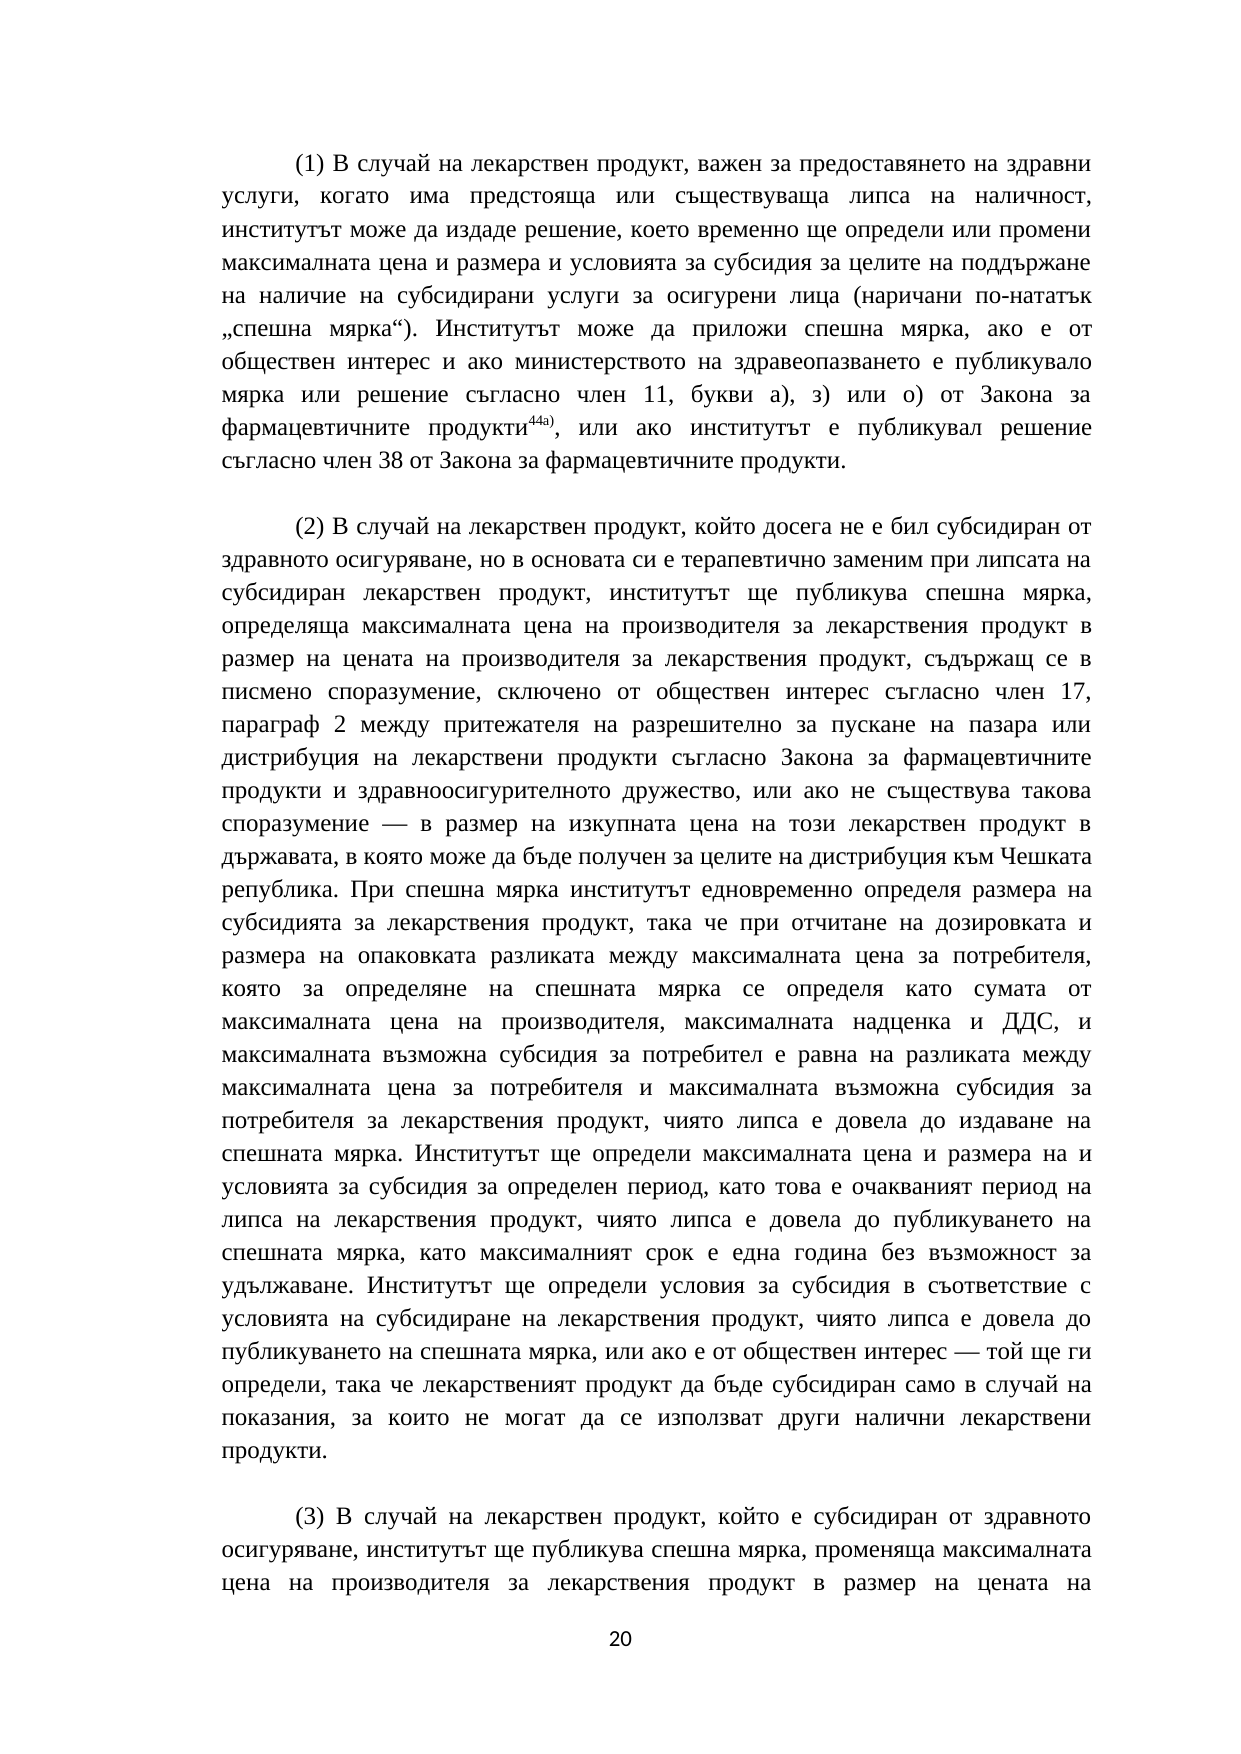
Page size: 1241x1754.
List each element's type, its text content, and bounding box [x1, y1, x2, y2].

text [221, 1501, 1093, 1596]
text (1) В случай на лекарствен продукт, важен за предоставянето на здравни услуги, когато има предстояща или съществуваща липса на наличност, институтът може да издаде решение, което временно ще определи или промени максималната цена и размера и условията за субсидия за целите на поддържане на наличие на субсидирани услуги за осигурени лица (наричани по-нататък „спешна мярка“). Институтът може да приложи спешна мярка, ако е от обществен интерес и ако министерството на здравеопазването е публикувало мярка или решение съгласно член 11, букви а), з) или о) от Закона за фармацевтичните продукти44а), или ако институтът е публикувал решение съгласно член 38 от Закона за фармацевтичните продукти. [221, 148, 1093, 473]
text (2) В случай на лекарствен продукт, който досега не е бил субсидиран от здравното осигуряване, но в основата си е терапевтично заменим при липсата на субсидиран лекарствен продукт, институтът ще публикува спешна мярка, определяща максималната цена на производителя за лекарствения продукт в размер на цената на производителя за лекарствения продукт, съдържащ се в писмено споразумение, сключено от обществен интерес съгласно член 17, параграф 2 между притежателя на разрешително за пускане на пазара или дистрибуция на лекарствени продукти съгласно Закона за фармацевтичните продукти и здравноосигурителното дружество, или ако не съществува такова споразумение — в размер на изкупната цена на този лекарствен продукт в държавата, в която може да бъде получен за целите на дистрибуция към Чешката република. При спешна мярка институтът едновременно определя размера на субсидията за лекарствения продукт, така че при отчитане на дозировката и размера на опаковката разликата между максималната цена за потребителя, която за определяне на спешната мярка се определя като сумата от максималната цена на производителя, максималната надценка и ДДС, и максималната възможна субсидия за потребител е равна на разликата между максималната цена за потребителя и максималната възможна субсидия за потребителя за лекарствения продукт, чиято липса е довела до издаване на спешната мярка. Институтът ще определи максималната цена и размера на и условията за субсидия за определен период, като това е очакваният период на липса на лекарствения продукт, чиято липса е довела до публикуването на спешната мярка, като максималният срок е една година без възможност за удължаване. Институтът ще определи условия за субсидия в съответствие с условията на субсидиране на лекарствения продукт, чиято липса е довела до публикуването на спешната мярка, или ако е от обществен интерес — той ще ги определи, така че лекарственият продукт да бъде субсидиран само в случай на показания, за които не могат да се използват други налични лекарствени продукти. [221, 511, 1093, 1464]
